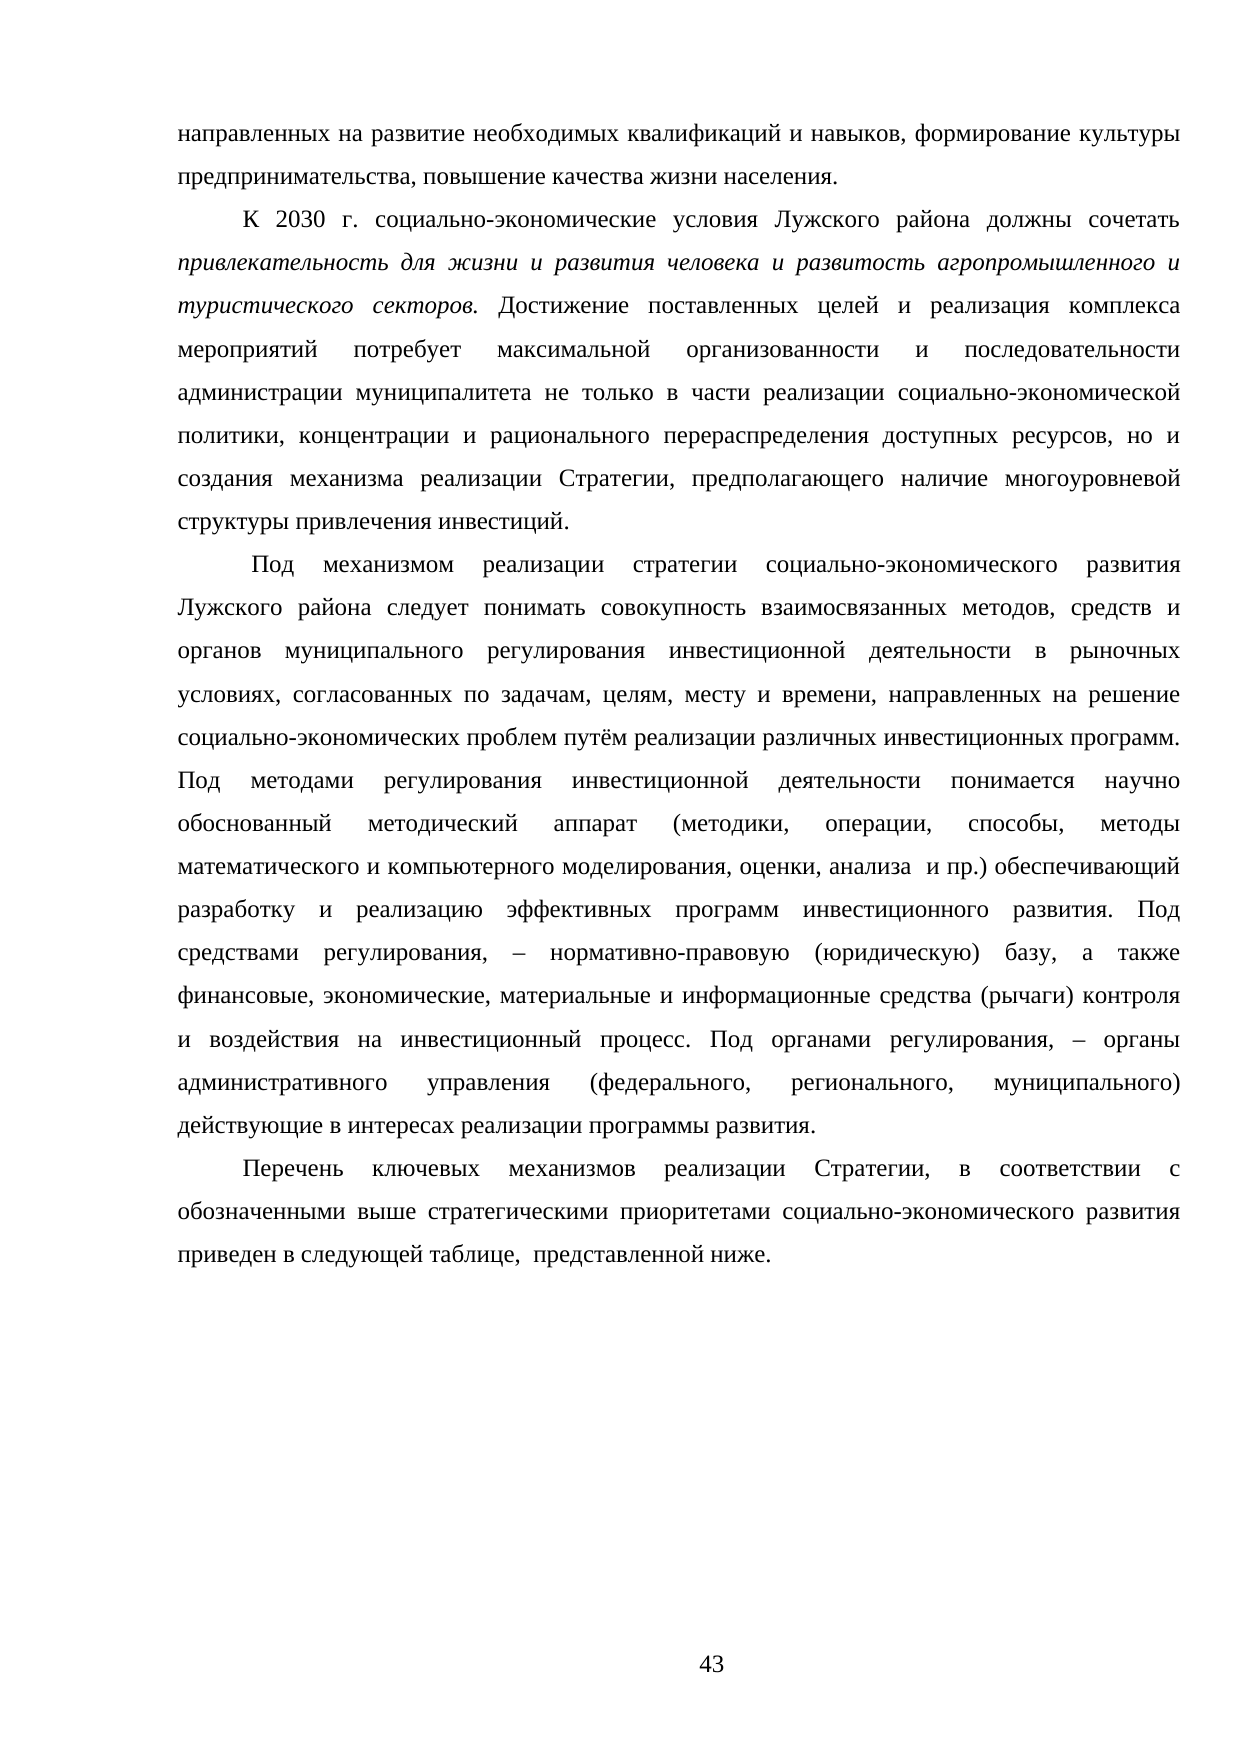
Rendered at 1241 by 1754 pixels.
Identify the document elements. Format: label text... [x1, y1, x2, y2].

text К 2030 г. социально-экономические условия Лужского района должны сочетать привлекательность для жизни и развития человека и развитость агропромышленного и туристического секторов. Достижение поставленных целей и реализация комплекса мероприятий потребует максимальной организованности и последовательности администрации муниципалитета не только в части реализации социально-экономической политики, концентрации и рационального перераспределения доступных ресурсов, но и создания механизма реализации Стратегии, предполагающего наличие многоуровневой структуры привлечения инвестиций. [177, 204, 1181, 535]
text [177, 118, 1181, 190]
text Перечень ключевых механизмов реализации Стратегии, в соответствии с обозначенными выше стратегическими приоритетами социально-экономического развития приведен в следующей таблице, представленной ниже. [177, 1153, 1181, 1268]
text Под механизмом реализации стратегии социально-экономического развития Лужского района следует понимать совокупность взаимосвязанных методов, средств и органов муниципального регулирования инвестиционной деятельности в рыночных условиях, согласованных по задачам, целям, месту и времени, направленных на решение социально-экономических проблем путём реализации различных инвестиционных программ. Под методами регулирования инвестиционной деятельности понимается научно обоснованный методический аппарат (методики, операции, способы, методы математического и компьютерного моделирования, оценки, анализа и пр.) обеспечивающий разработку и реализацию эффективных программ инвестиционного развития. Под средствами регулирования, – нормативно-правовую (юридическую) базу, а также финансовые, экономические, материальные и информационные средства (рычаги) контроля и воздействия на инвестиционный процесс. Под органами регулирования, – органы административного управления (федерального, регионального, муниципального) действующие в интересах реализации программы развития. [177, 549, 1181, 1139]
